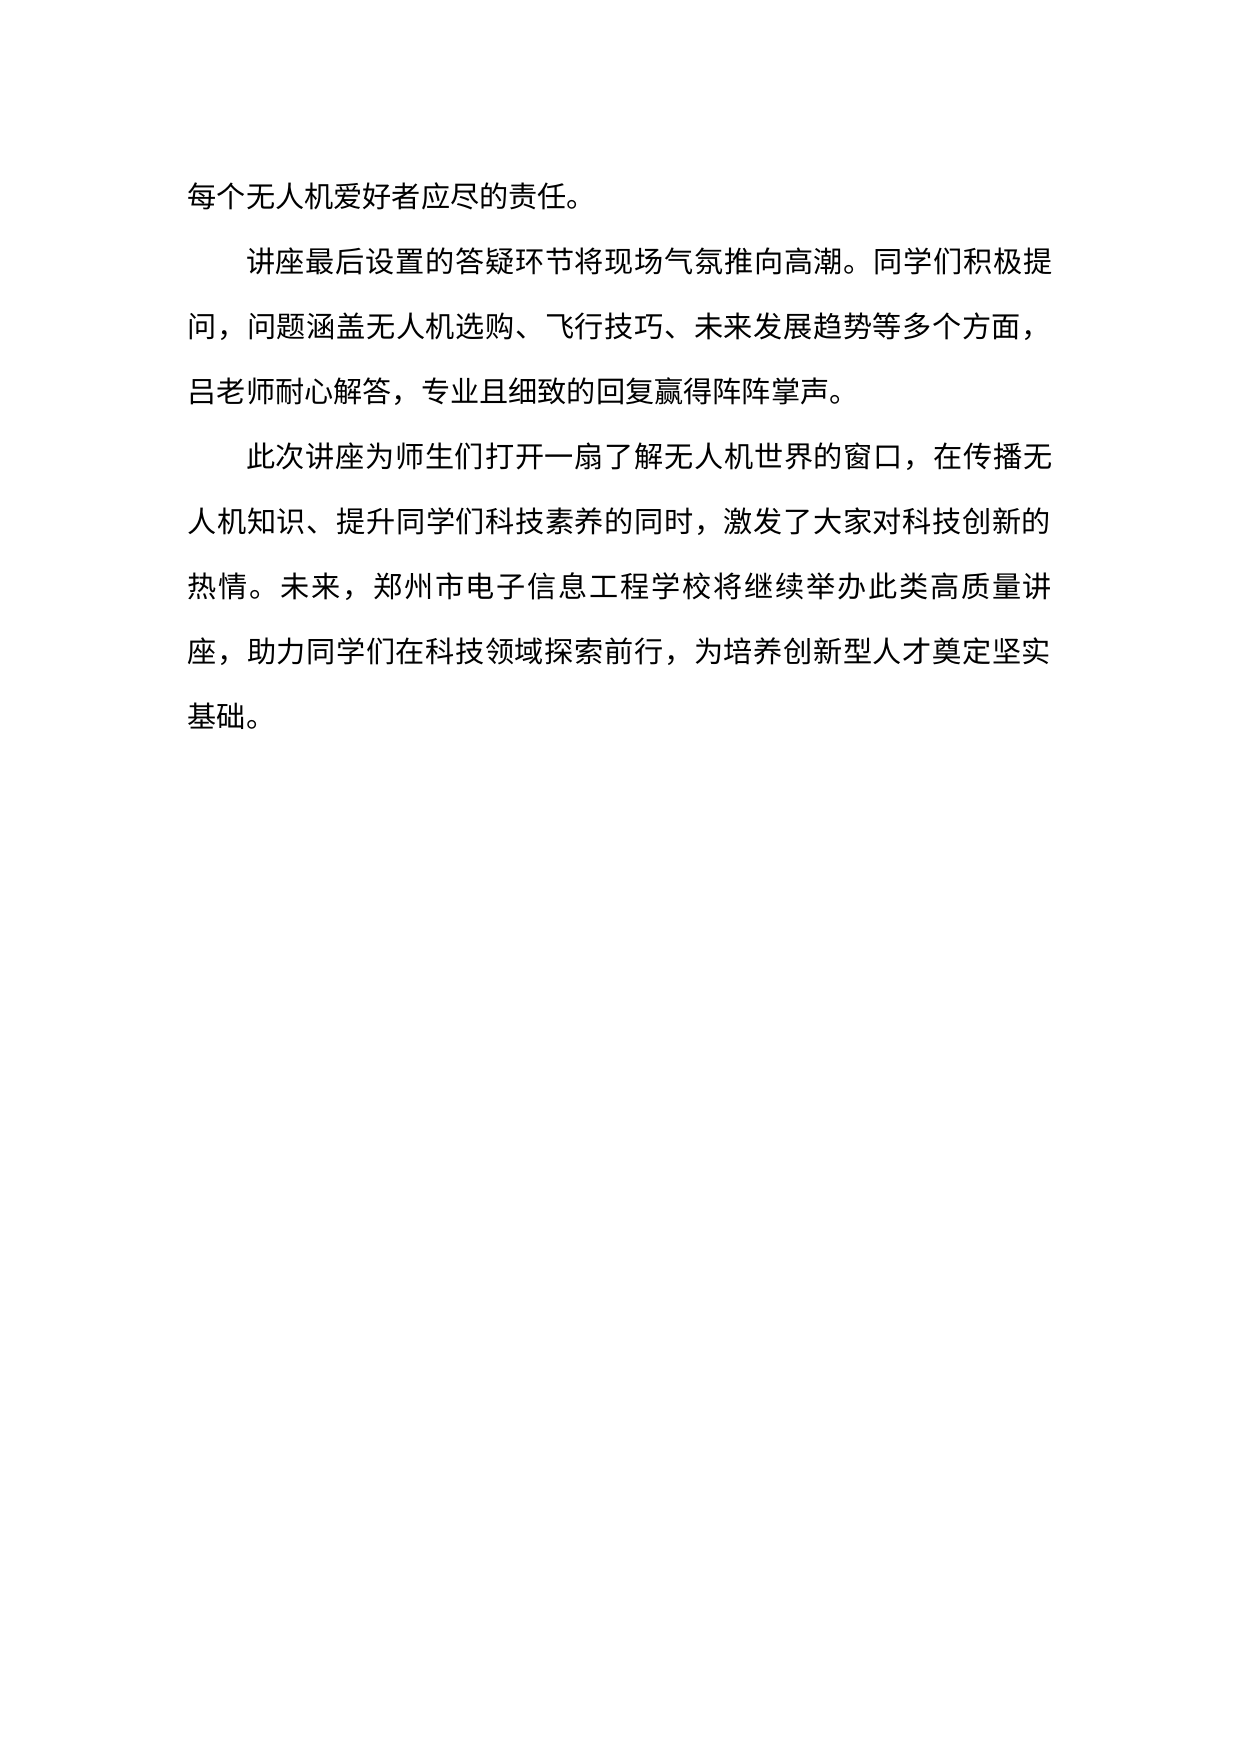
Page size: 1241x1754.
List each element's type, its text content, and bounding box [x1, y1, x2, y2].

text 此次讲座为师生们打开一扇了解无人机世界的窗口，在传播无人机知识、提升同学们科技素养的同时，激发了大家对科技创新的热情。未来，郑州市电子信息工程学校将继续举办此类高质量讲座，助力同学们在科技领域探索前行，为培养创新型人才奠定坚实基础。 [187, 422, 1053, 747]
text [187, 162, 1053, 227]
text 讲座最后设置的答疑环节将现场气氛推向高潮。同学们积极提问，问题涵盖无人机选购、飞行技巧、未来发展趋势等多个方面，吕老师耐心解答，专业且细致的回复赢得阵阵掌声。 [187, 227, 1053, 422]
